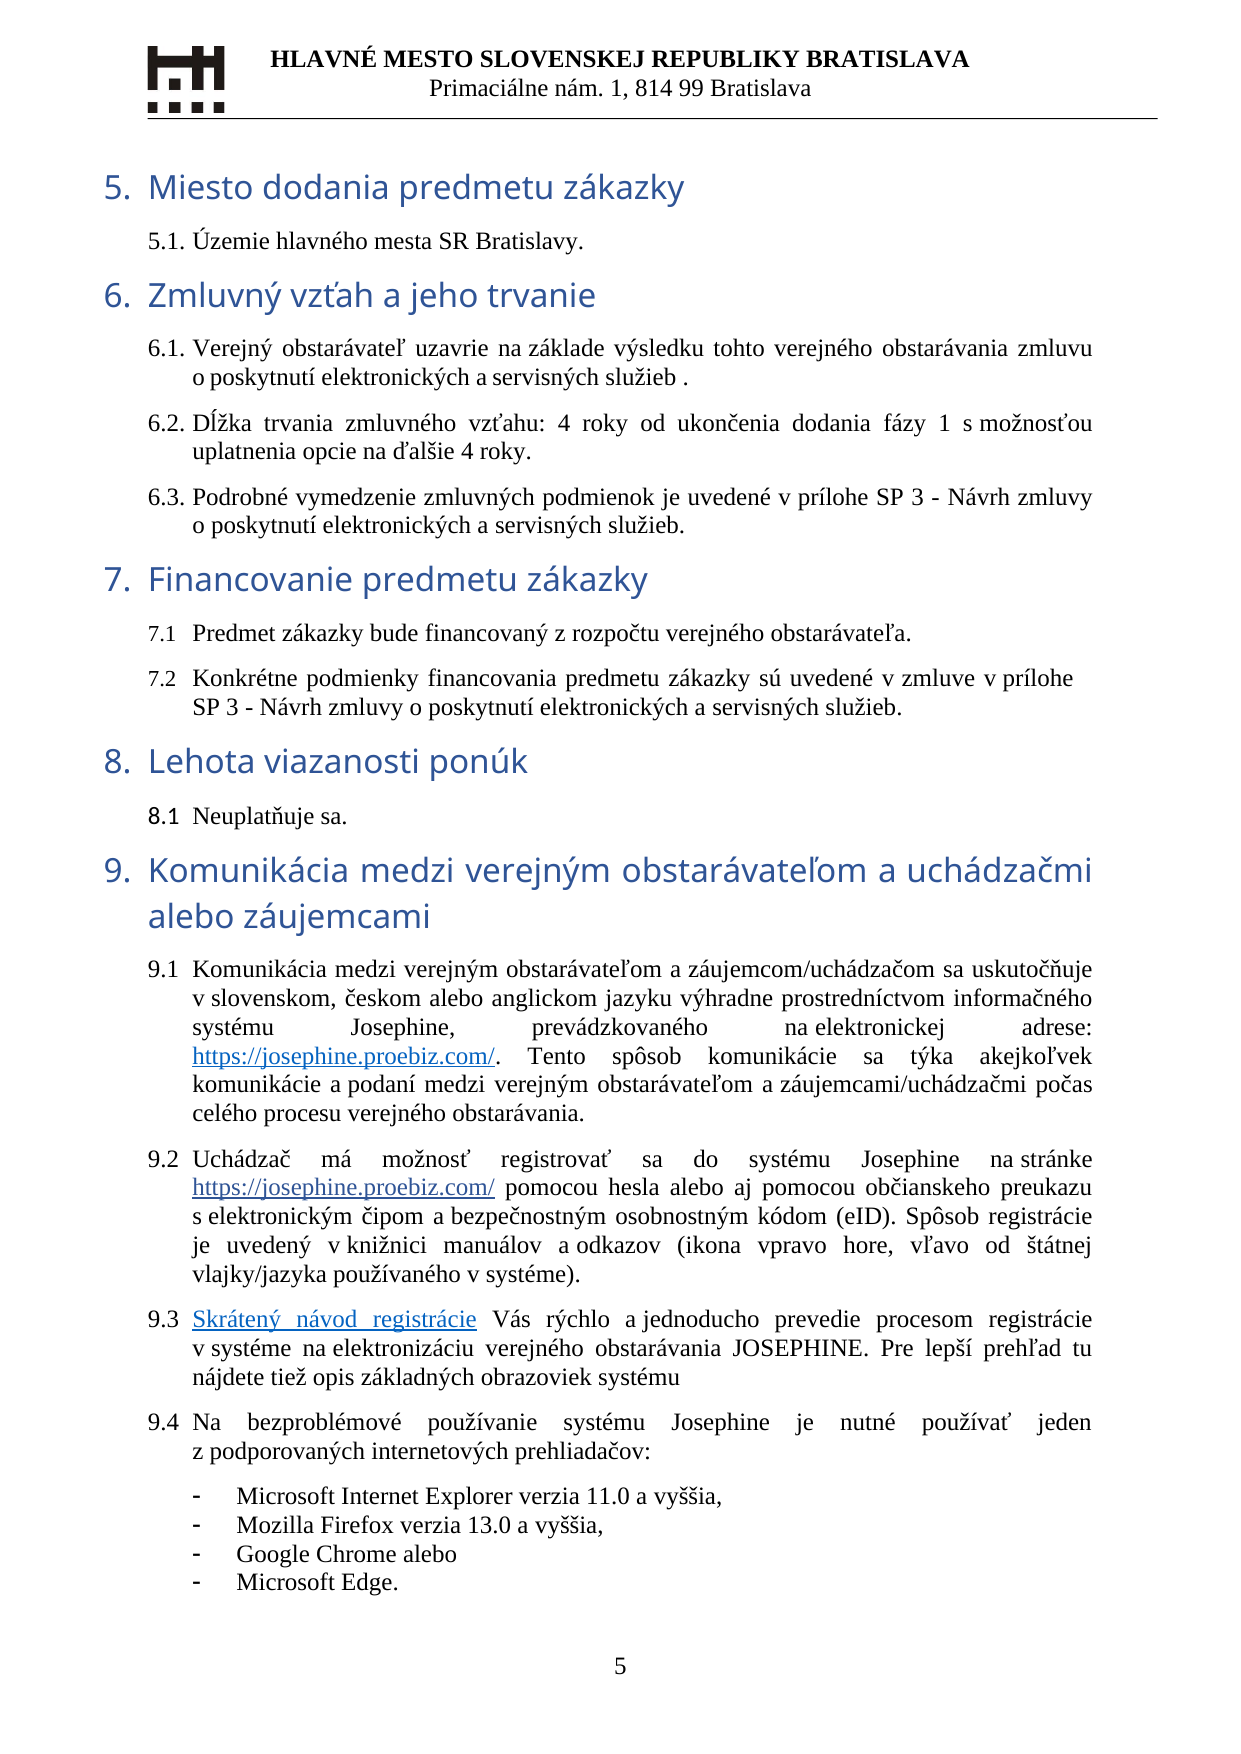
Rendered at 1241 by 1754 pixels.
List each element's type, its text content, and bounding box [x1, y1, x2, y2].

list Podrobné vymedzenie zmluvných podmienok je uvedené v prílohe SP 3 - Návrh zmluvy o poskytnutí elektronických a servisných služieb. [148, 482, 1093, 539]
picture [147, 46, 225, 113]
subtitle Komunikácia medzi verejným obstarávateľom a uchádzačmi alebo záujemcami [103, 847, 1093, 938]
list Predmet zákazky bude financovaný z rozpočtu verejného obstarávateľa. [148, 618, 1082, 647]
list Komunikácia medzi verejným obstarávateľom a záujemcom/uchádzačom sa uskutočňuje v slovenskom, českom alebo anglickom jazyku výhradne prostredníctvom informačného systému Josephine, prevádzkovaného na elektronickej adrese: https://josephine.proebiz.com/. Tento spôsob komunikácie sa týka akejkoľvek komunikácie a podaní medzi verejným obstarávateľom a záujemcami/uchádzačmi počas celého procesu verejného obstarávania. [148, 954, 1093, 1127]
subtitle Financovanie predmetu zákazky [103, 556, 1093, 601]
subtitle Zmluvný vzťah a jeho trvanie [103, 271, 1093, 317]
list Microsoft Internet Explorer verzia 11.0 a vyššia, [192, 1481, 1093, 1510]
list Dĺžka trvania zmluvného vzťahu: 4 roky od ukončenia dodania fázy 1 s možnosťou uplatnenia opcie na ďalšie 4 roky. [148, 408, 1093, 465]
list Skrátený návod registrácie Vás rýchlo a jednoducho prevedie procesom registrácie v systéme na elektronizáciu verejného obstarávania JOSEPHINE. Pre lepší prehľad tu nájdete tiež opis základných obrazoviek systému [148, 1304, 1093, 1390]
list Microsoft Edge. [192, 1567, 1093, 1596]
list Územie hlavného mesta SR Bratislavy. [148, 226, 1093, 255]
subtitle Miesto dodania predmetu zákazky [103, 164, 1093, 209]
list Google Chrome alebo [192, 1539, 1093, 1567]
list Na bezproblémové používanie systému Josephine je nutné používať jeden z podporovaných internetových prehliadačov: [148, 1407, 1093, 1464]
list Neuplatňuje sa. [148, 800, 1093, 830]
list Konkrétne podmienky financovania predmetu zákazky sú uvedené v zmluve v prílohe SP 3 - Návrh zmluvy o poskytnutí elektronických a servisných služieb. [148, 663, 1082, 721]
subtitle Lehota viazanosti ponúk [103, 738, 1093, 783]
list Uchádzač má možnosť registrovať sa do systému Josephine na stránke https://josephine.proebiz.com/ pomocou hesla alebo aj pomocou občianskeho preukazu s elektronickým čipom a bezpečnostným osobnostným kódom (eID). Spôsob registrácie je uvedený v knižnici manuálov a odkazov (ikona vpravo hore, vľavo od štátnej vlajky/jazyka používaného v systéme). [148, 1144, 1093, 1287]
list Verejný obstarávateľ uzavrie na základe výsledku tohto verejného obstarávania zmluvu o poskytnutí elektronických a servisných služieb . [148, 333, 1093, 391]
list Mozilla Firefox verzia 13.0 a vyššia, [192, 1510, 1093, 1539]
